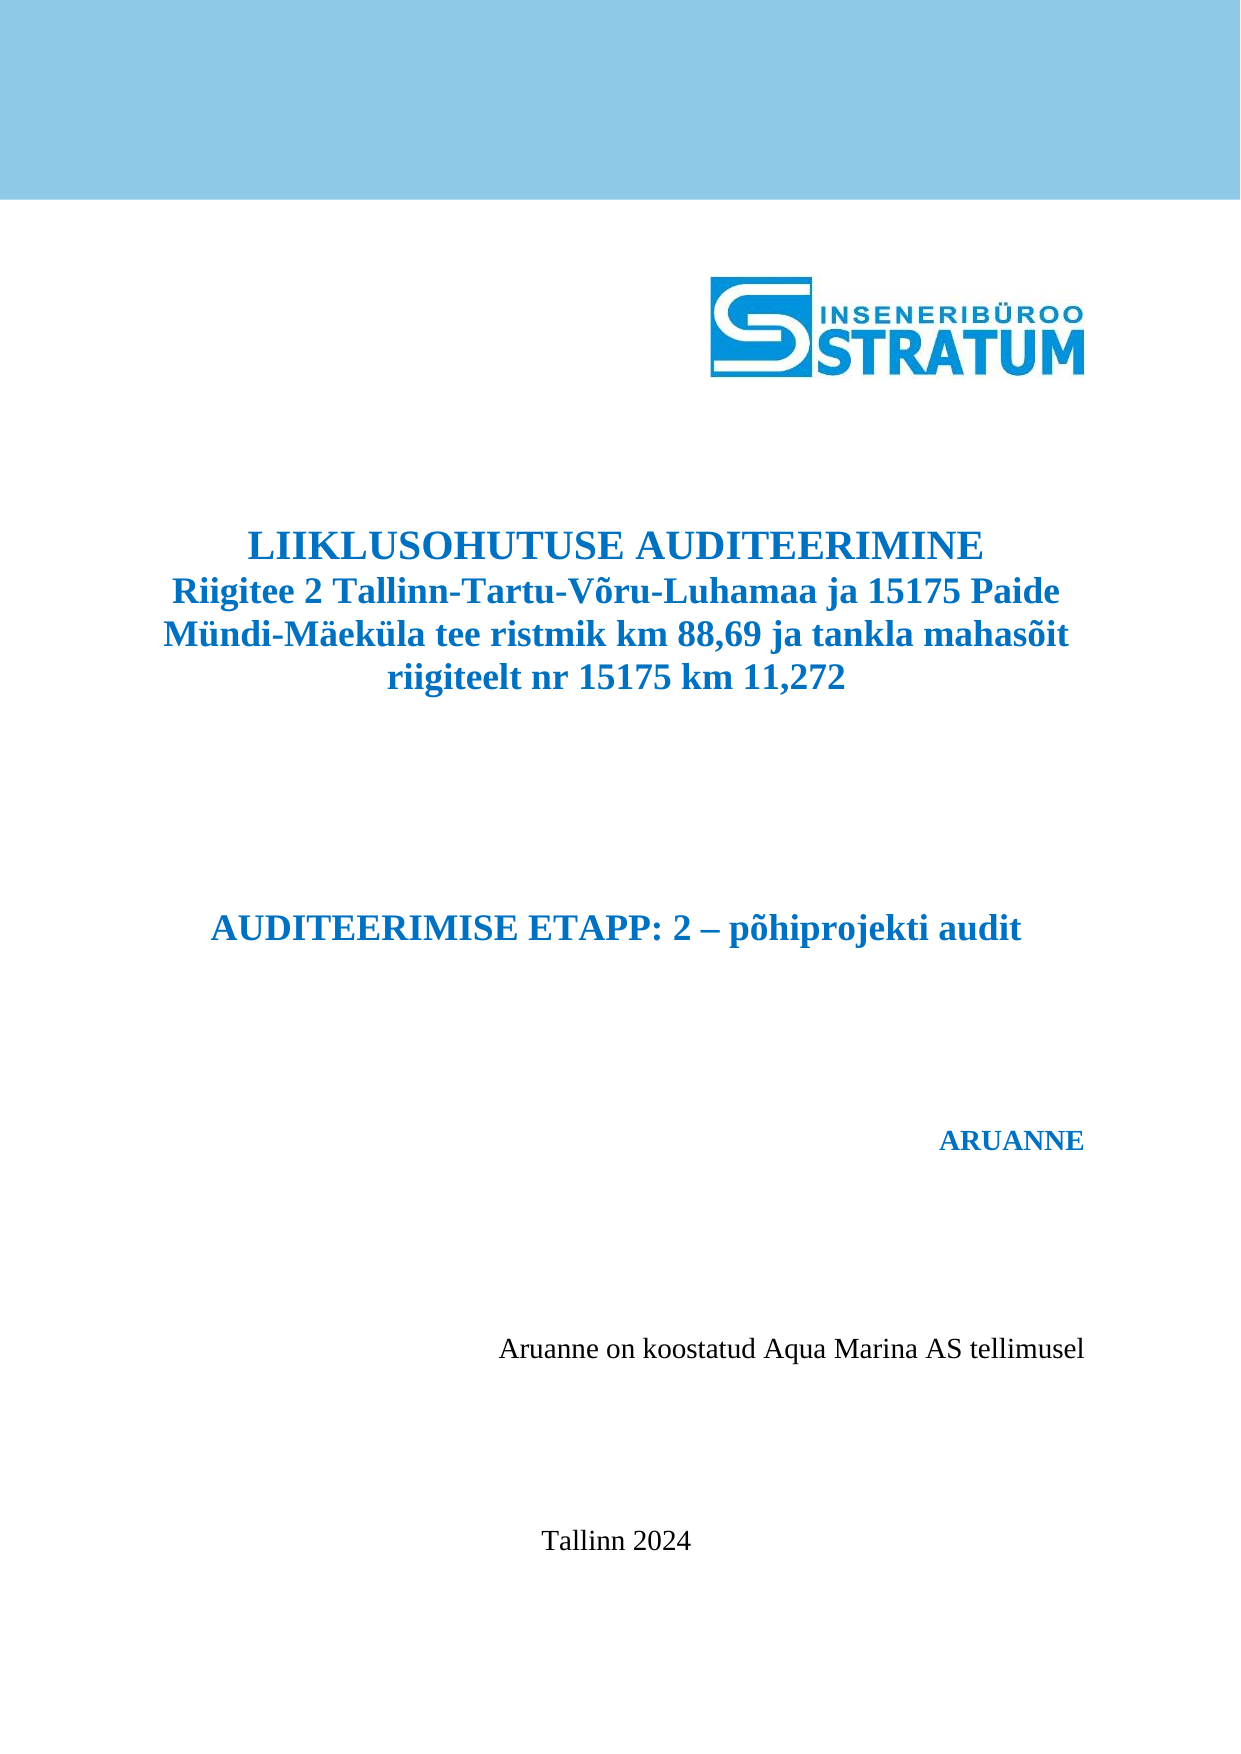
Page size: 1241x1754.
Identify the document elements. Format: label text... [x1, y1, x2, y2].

table_cell ARUANNE [136, 948, 1096, 1157]
table_cell Tallinn 2024 [136, 1365, 1096, 1557]
picture [709, 275, 1085, 379]
table_header [136, 255, 1096, 379]
table_cell AUDITEERIMISE ETAPP: 2 – põhiprojekti audit [136, 759, 1096, 948]
table_cell Aruanne on koostatud Aqua Marina AS tellimusel [136, 1157, 1096, 1365]
table_cell LIIKLUSOHUTUSE AUDITEERIMINE [136, 379, 1096, 568]
table_cell Riigitee 2 Tallinn-Tartu-Võru-Luhamaa ja 15175 Paide Mündi-Mäeküla tee ristmik km 88,69 ja tankla mahasõit riigiteelt nr 15175 km 11,272 [136, 569, 1096, 758]
